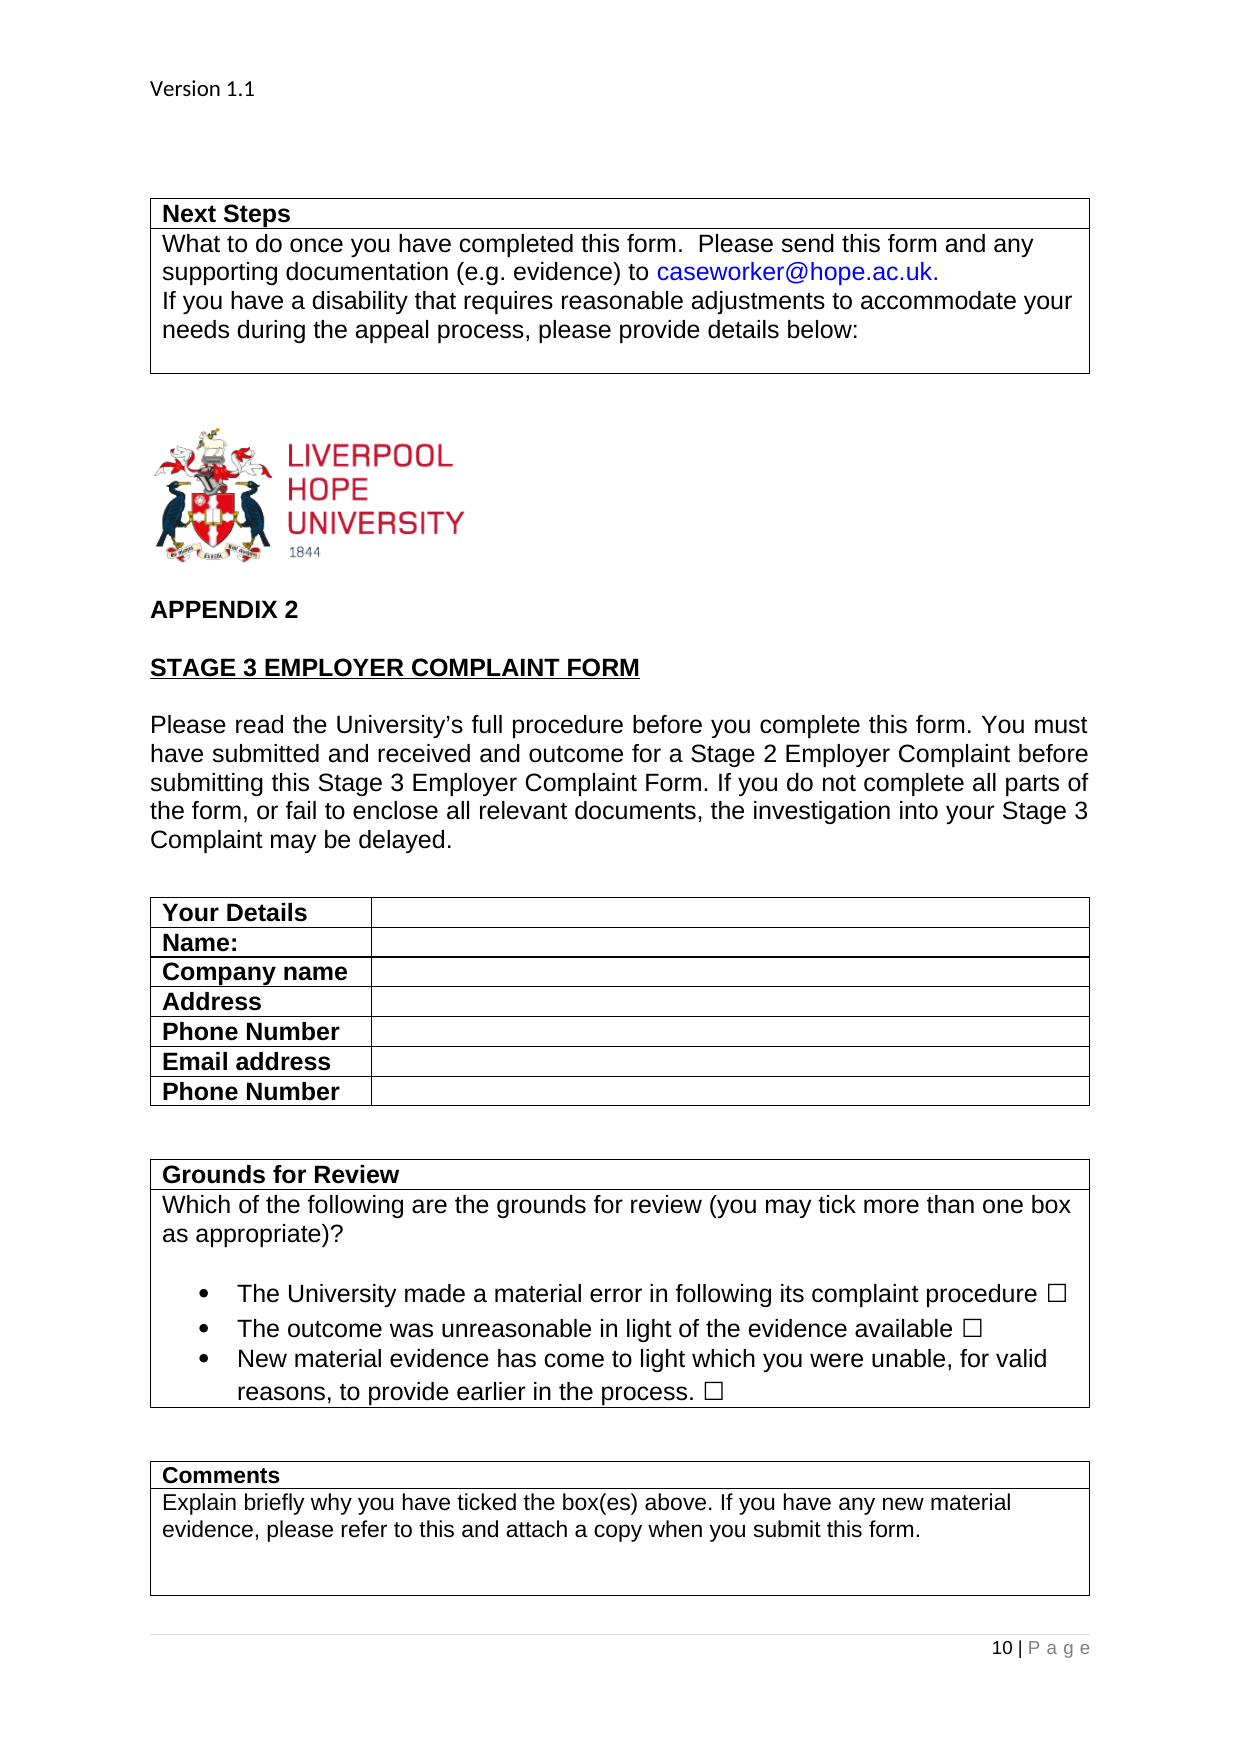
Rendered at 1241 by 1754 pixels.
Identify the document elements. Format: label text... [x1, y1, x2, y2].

table_cell [372, 928, 1089, 956]
table_cell [372, 1017, 1089, 1046]
table_cell Name: [151, 928, 371, 956]
table_cell [372, 1077, 1089, 1105]
table_cell Email address [151, 1047, 371, 1076]
table_cell Which of the following are the grounds for review (you may tick more than one box as appropriate)? The University made a material error in following its complaint procedure The outcome was unreasonable in light of the evidence available New material evidence has come to light which you were unable, for valid reasons, to provide earlier in the process. [151, 1190, 1089, 1407]
table_cell Company name [151, 958, 371, 986]
picture [150, 422, 468, 567]
table_cell Phone Number [151, 1077, 371, 1105]
table_header Your Details [151, 898, 371, 927]
text Please read the University’s full procedure before you complete this form. You must have submitted and received and outcome for a Stage 2 Employer Complaint before submitting this Stage 3 Employer Complaint Form. If you do not complete all parts of the form, or fail to enclose all relevant documents, the investigation into your Stage 3 Complaint may be delayed. [150, 710, 1090, 854]
table_header Next Steps [151, 199, 1089, 227]
table_cell What to do once you have completed this form. Please send this form and any supporting documentation (e.g. evidence) to caseworker@hope.ac.uk. If you have a disability that requires reasonable adjustments to accommodate your needs during the appeal process, please provide details below: [151, 229, 1089, 373]
text STAGE 3 EMPLOYER COMPLAINT FORM [150, 652, 1090, 681]
table_cell [372, 1047, 1089, 1076]
table_cell [372, 958, 1089, 986]
table_cell [372, 987, 1089, 1016]
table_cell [151, 1489, 1089, 1595]
text APPENDIX 2 [150, 595, 1090, 624]
table_cell Phone Number [151, 1017, 371, 1046]
table_cell Address [151, 987, 371, 1016]
table_header Grounds for Review [151, 1160, 1089, 1189]
table_header [372, 898, 1089, 927]
table_header Comments [151, 1462, 1089, 1488]
